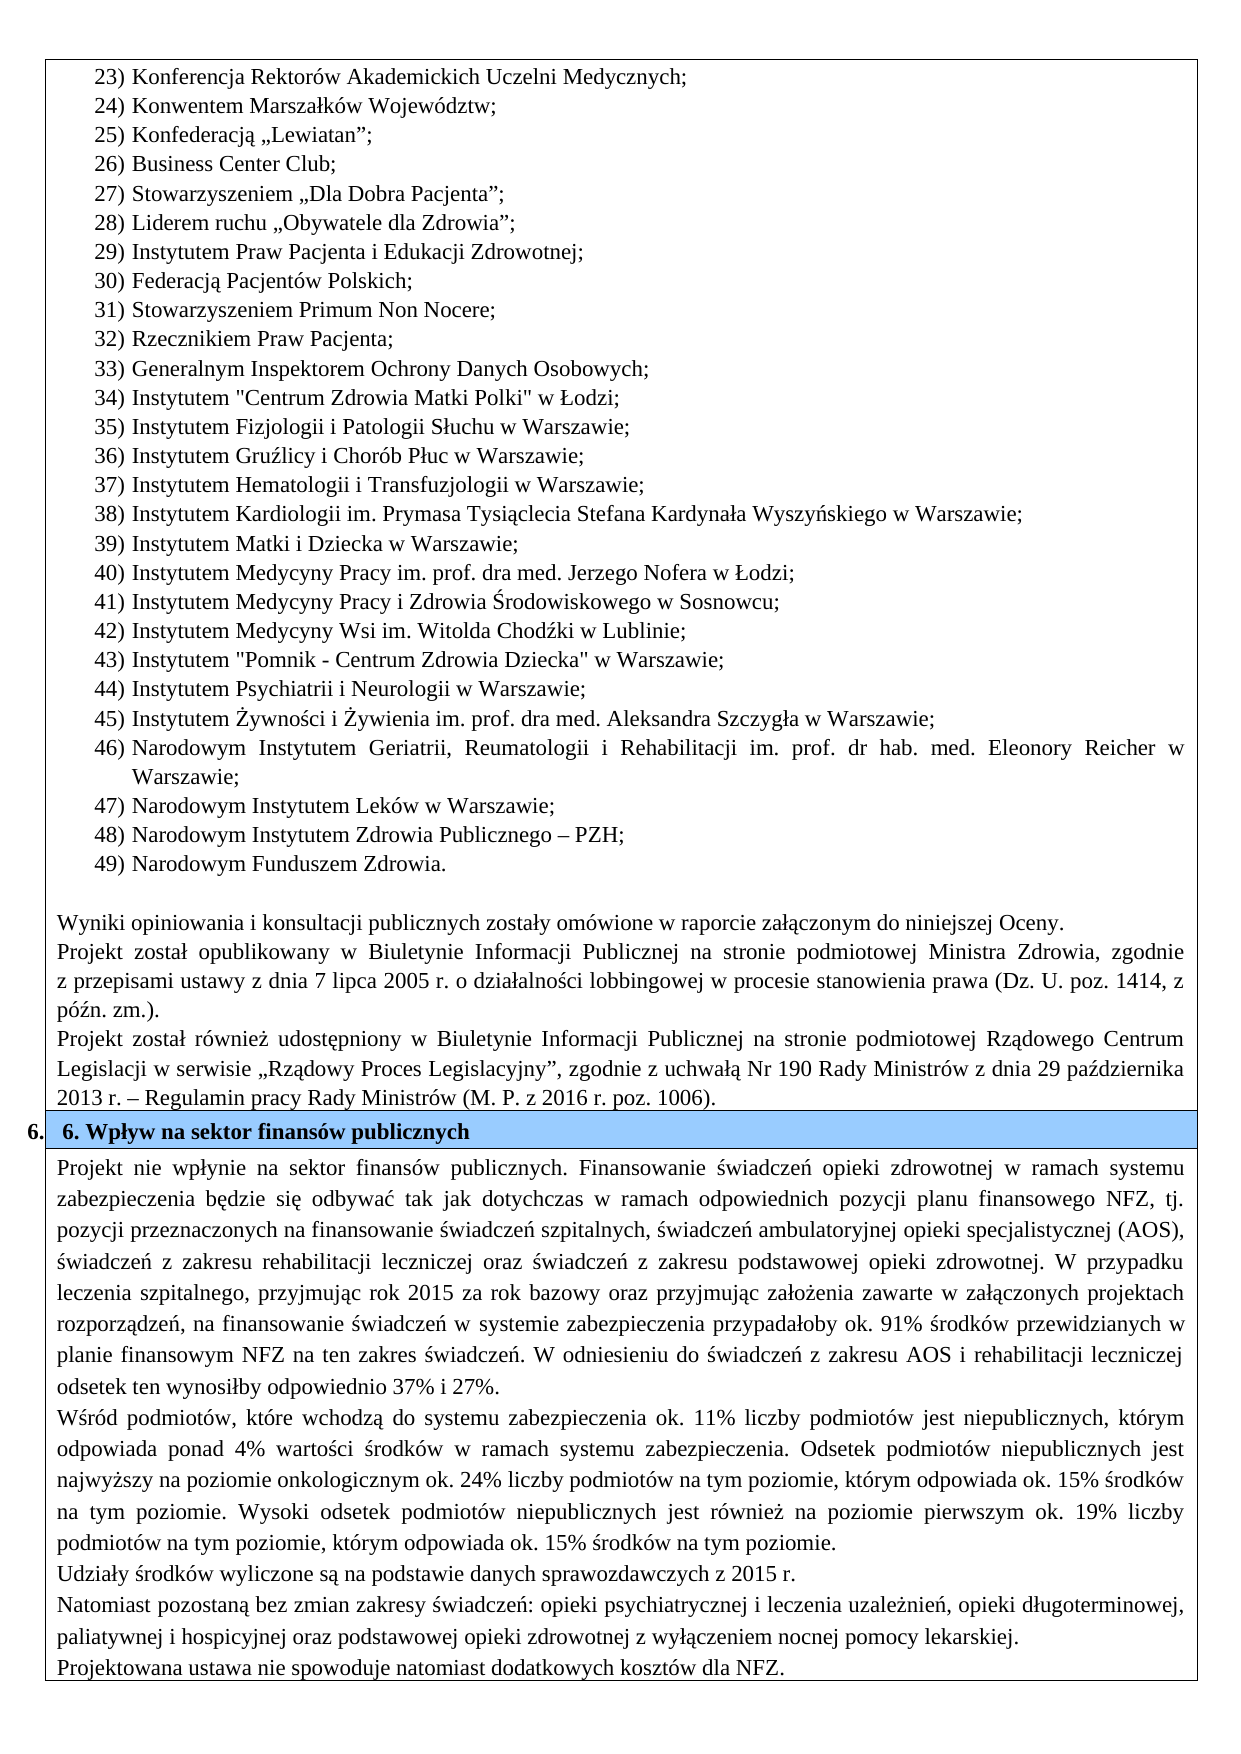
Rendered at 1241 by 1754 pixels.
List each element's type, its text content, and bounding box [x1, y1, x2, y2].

table_cell 6. Wpływ na sektor finansów publicznych [46, 1111, 1197, 1148]
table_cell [46, 60, 1197, 1110]
table_cell Projekt nie wpłynie na sektor finansów publicznych. Finansowanie świadczeń opieki zdrowotnej w ramach systemu zabezpieczenia będzie się odbywać tak jak dotychczas w ramach odpowiednich pozycji planu finansowego NFZ, tj. pozycji przeznaczonych na finansowanie świadczeń szpitalnych, świadczeń ambulatoryjnej opieki specjalistycznej (AOS), świadczeń z zakresu rehabilitacji leczniczej oraz świadczeń z zakresu podstawowej opieki zdrowotnej. W przypadku leczenia szpitalnego, przyjmując rok 2015 za rok bazowy oraz przyjmując założenia zawarte w załączonych projektach rozporządzeń, na finansowanie świadczeń w systemie zabezpieczenia przypadałoby ok. 91% środków przewidzianych w planie finansowym NFZ na ten zakres świadczeń. W odniesieniu do świadczeń z zakresu AOS i rehabilitacji leczniczej odsetek ten wynosiłby odpowiednio 37% i 27%. Wśród podmiotów, które wchodzą do systemu zabezpieczenia ok. 11% liczby podmiotów jest niepublicznych, którym odpowiada ponad 4% wartości środków w ramach systemu zabezpieczenia. Odsetek podmiotów niepublicznych jest najwyższy na poziomie onkologicznym ok. 24% liczby podmiotów na tym poziomie, którym odpowiada ok. 15% środków na tym poziomie. Wysoki odsetek podmiotów niepublicznych jest również na poziomie pierwszym ok. 19% liczby podmiotów na tym poziomie, którym odpowiada ok. 15% środków na tym poziomie. Udziały środków wyliczone są na podstawie danych sprawozdawczych z 2015 r. Natomiast pozostaną bez zmian zakresy świadczeń: opieki psychiatrycznej i leczenia uzależnień, opieki długoterminowej, paliatywnej i hospicyjnej oraz podstawowej opieki zdrowotnej z wyłączeniem nocnej pomocy lekarskiej. Projektowana ustawa nie spowoduje natomiast dodatkowych kosztów dla NFZ. [46, 1149, 1197, 1680]
